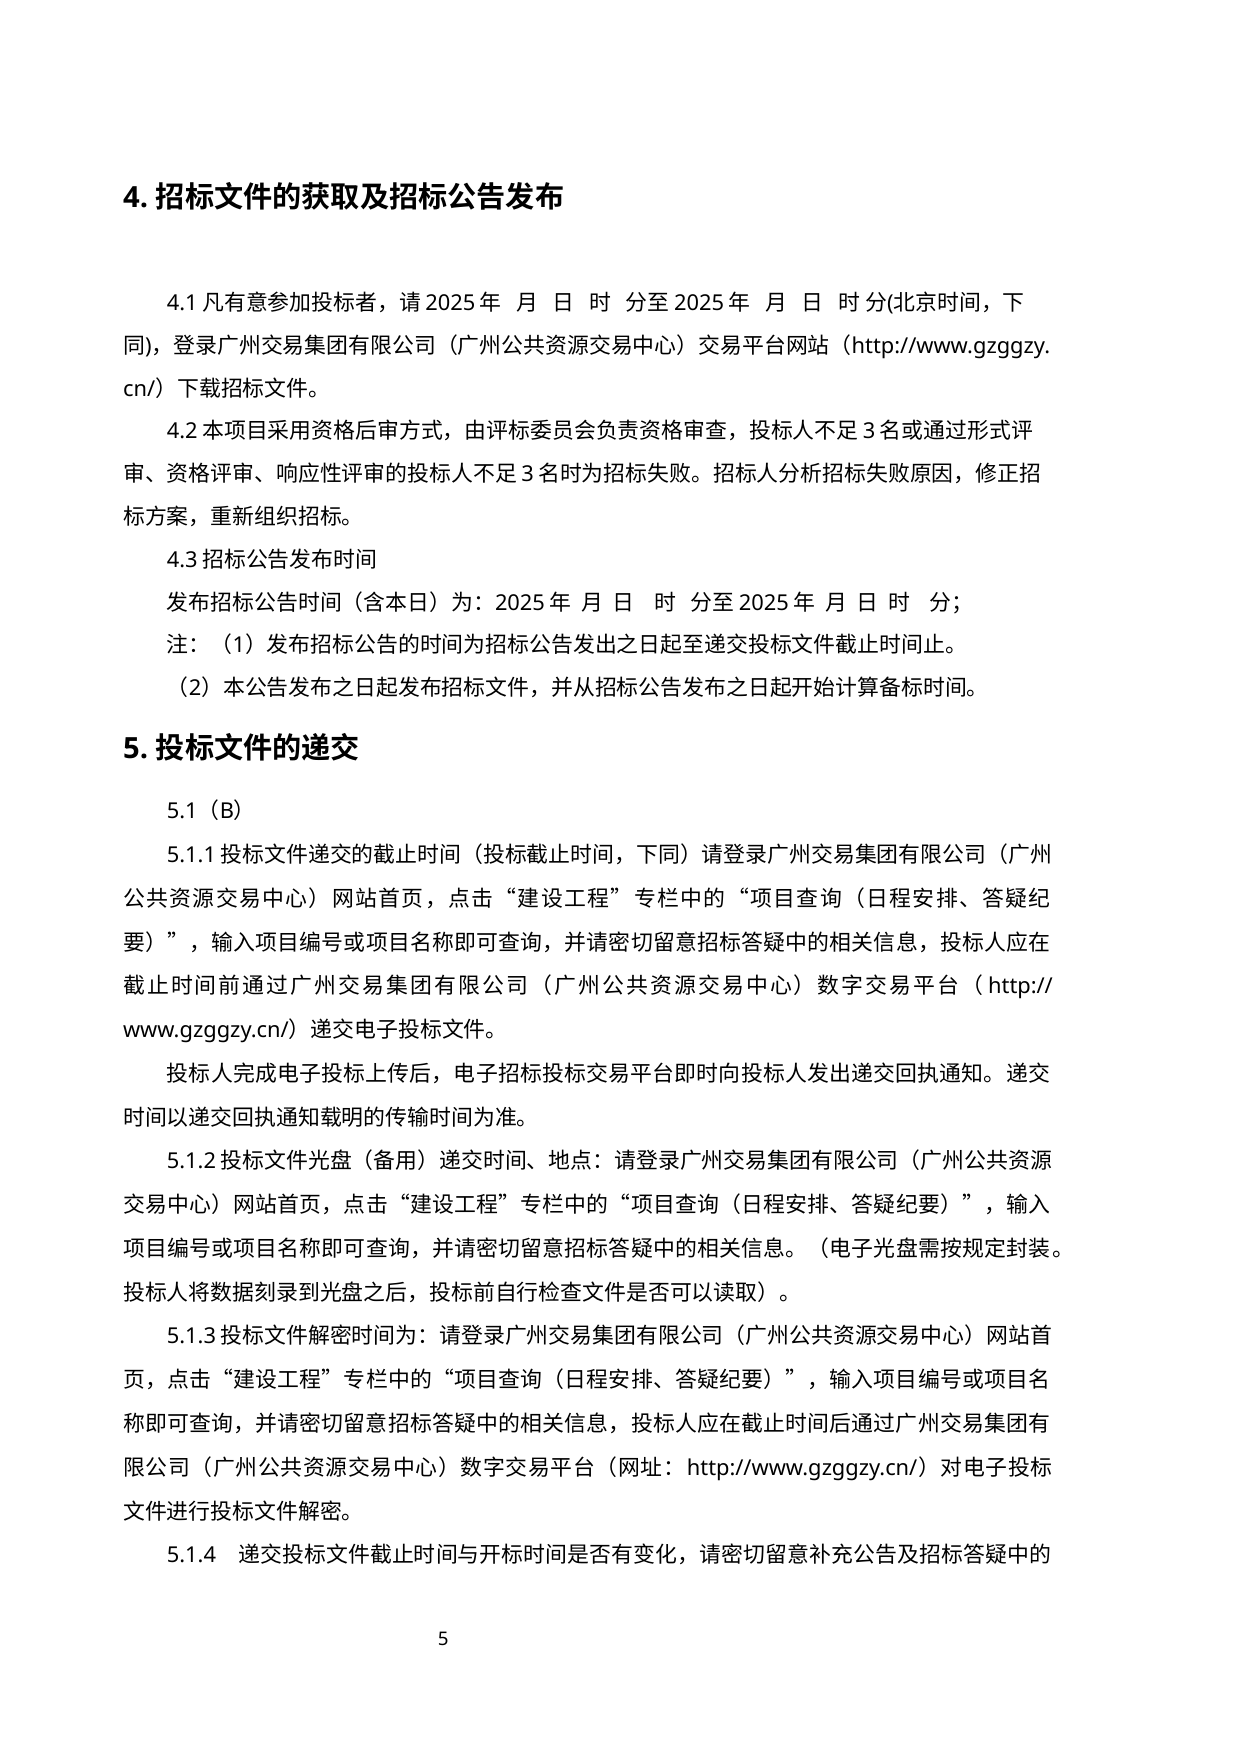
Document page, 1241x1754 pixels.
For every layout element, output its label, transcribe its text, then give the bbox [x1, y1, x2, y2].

subtitle 4. 招标文件的获取及招标公告发布 [123, 162, 1053, 227]
text 发布招标公告时间（含本日）为：2025年 月 日 时 分至2025年 月 日 时 分； [123, 584, 1053, 616]
text 4.2本项目采用资格后审方式，由评标委员会负责资格审查，投标人不足3名或通过形式评审、资格评审、响应性评审的投标人不足3名时为招标失败。招标人分析招标失败原因，修正招标方案，重新组织招标。 [123, 413, 1053, 531]
text 4.3招标公告发布时间 [123, 542, 1053, 573]
text 注：（1）发布招标公告的时间为招标公告发出之日起至递交投标文件截止时间止。 [123, 627, 1053, 659]
text （2）本公告发布之日起发布招标文件，并从招标公告发布之日起开始计算备标时间。 [123, 670, 1053, 702]
text 5.1（B） [123, 793, 1053, 825]
subtitle 5. 投标文件的递交 [123, 713, 1053, 778]
text 5.1.2投标文件光盘（备用）递交时间、地点：请登录广州交易集团有限公司（广州公共资源交易中心）网站首页，点击“建设工程”专栏中的“项目查询（日程安排、答疑纪要）”，输入项目编号或项目名称即可查询，并请密切留意招标答疑中的相关信息。（电子光盘需按规定封装。投标人将数据刻录到光盘之后，投标前自行检查文件是否可以读取）。 [123, 1143, 1053, 1307]
text 投标人完成电子投标上传后，电子招标投标交易平台即时向投标人发出递交回执通知。递交时间以递交回执通知载明的传输时间为准。 [123, 1055, 1053, 1132]
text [123, 1537, 1053, 1569]
text 4.1凡有意参加投标者，请2025年 月 日 时 分至2025年 月 日 时 分(北京时间，下同)，登录广州交易集团有限公司（广州公共资源交易中心）交易平台网站（http://www.gzggzy.cn/）下载招标文件。 [123, 285, 1053, 402]
text 5.1.1投标文件递交的截止时间（投标截止时间，下同）请登录广州交易集团有限公司（广州公共资源交易中心）网站首页，点击“建设工程”专栏中的“项目查询（日程安排、答疑纪要）”，输入项目编号或项目名称即可查询，并请密切留意招标答疑中的相关信息，投标人应在截止时间前通过广州交易集团有限公司（广州公共资源交易中心）数字交易平台（http://www.gzggzy.cn/）递交电子投标文件。 [123, 836, 1053, 1044]
text 5.1.3投标文件解密时间为：请登录广州交易集团有限公司（广州公共资源交易中心）网站首页，点击“建设工程”专栏中的“项目查询（日程安排、答疑纪要）”，输入项目编号或项目名称即可查询，并请密切留意招标答疑中的相关信息，投标人应在截止时间后通过广州交易集团有限公司（广州公共资源交易中心）数字交易平台（网址：http://www.gzggzy.cn/）对电子投标文件进行投标文件解密。 [123, 1318, 1053, 1526]
